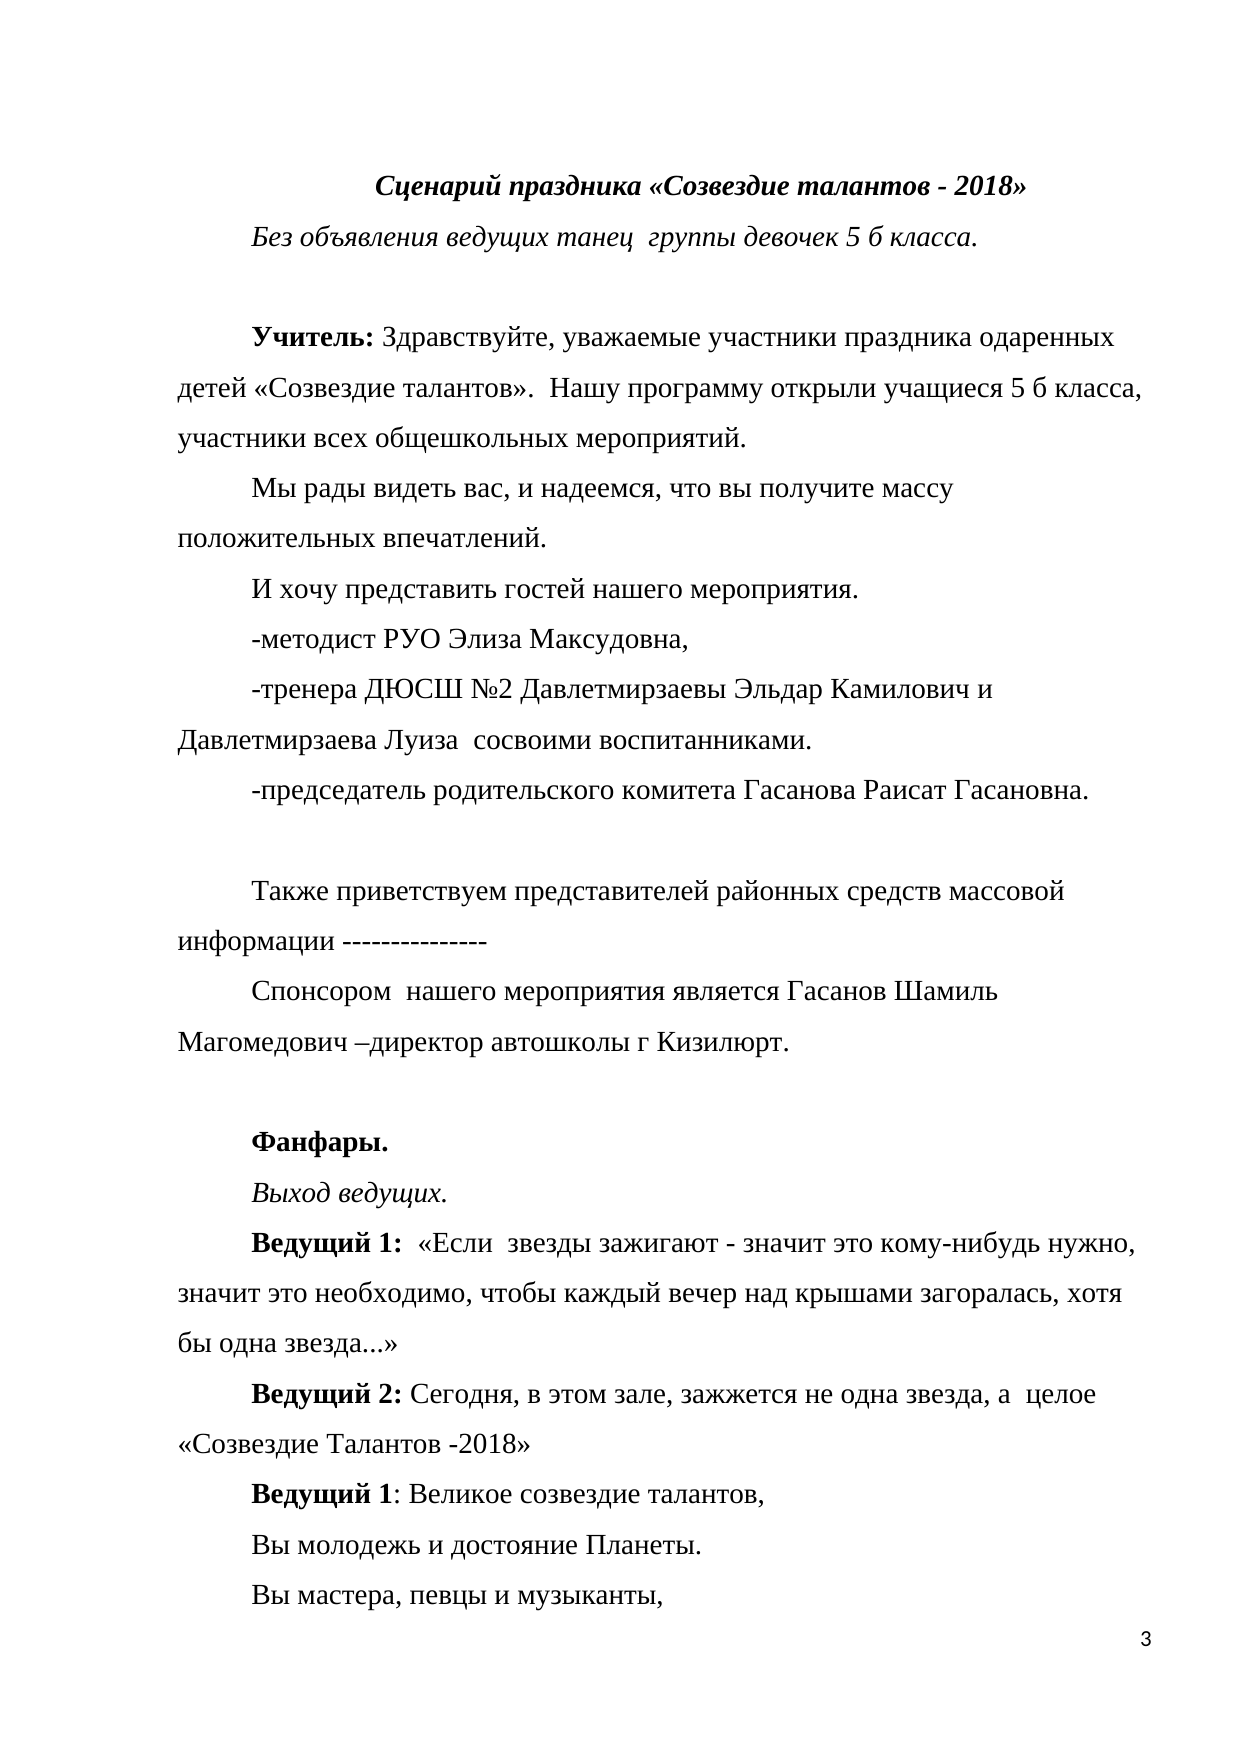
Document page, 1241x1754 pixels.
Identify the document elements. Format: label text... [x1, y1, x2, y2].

text Спонсором нашего мероприятия является Гасанов Шамиль Магомедович –директор автошколы г Кизилюрт. [177, 973, 1152, 1057]
text -методист РУО Элиза Максудовна, [177, 621, 1152, 655]
text Выход ведущих. [177, 1175, 1152, 1208]
text Мы рады видеть вас, и надеемся, что вы получите массу положительных впечатлений. [177, 470, 1152, 554]
text -тренера ДЮСШ №2 Давлетмирзаевы Эльдар Камилович и Давлетмирзаева Луиза сосвоими воспитанниками. [177, 672, 1152, 755]
text Учитель: Здравствуйте, уважаемые участники праздника одаренных детей «Созвездие талантов». Нашу программу открыли учащиеся 5 б класса, участники всех общешкольных мероприятий. [177, 319, 1152, 453]
text Вы мастера, певцы и музыканты, [177, 1577, 1152, 1611]
text -председатель родительского комитета Гасанова Раисат Гасановна. [177, 772, 1152, 806]
text Сценарий праздника «Созвездие талантов - 2018» [177, 168, 1152, 202]
text Ведущий 1: «Если звезды зажигают - значит это кому-нибудь нужно, значит это необходимо, чтобы каждый вечер над крышами загоралась, хотя бы одна звезда...» [177, 1225, 1152, 1359]
text Также приветствуем представителей районных средств массовой информации --------------- [177, 873, 1152, 957]
text Фанфары. [177, 1124, 1152, 1158]
text Вы молодежь и достояние Планеты. [177, 1527, 1152, 1560]
text Ведущий 1: Великое созвездие талантов, [177, 1477, 1152, 1510]
text И хочу представить гостей нашего мероприятия. [177, 571, 1152, 604]
text Ведущий 2: Сегодня, в этом зале, зажжется не одна звезда, а целое «Созвездие Талантов -2018» [177, 1376, 1152, 1460]
text Без объявления ведущих танец группы девочек 5 б класса. [177, 219, 1152, 252]
